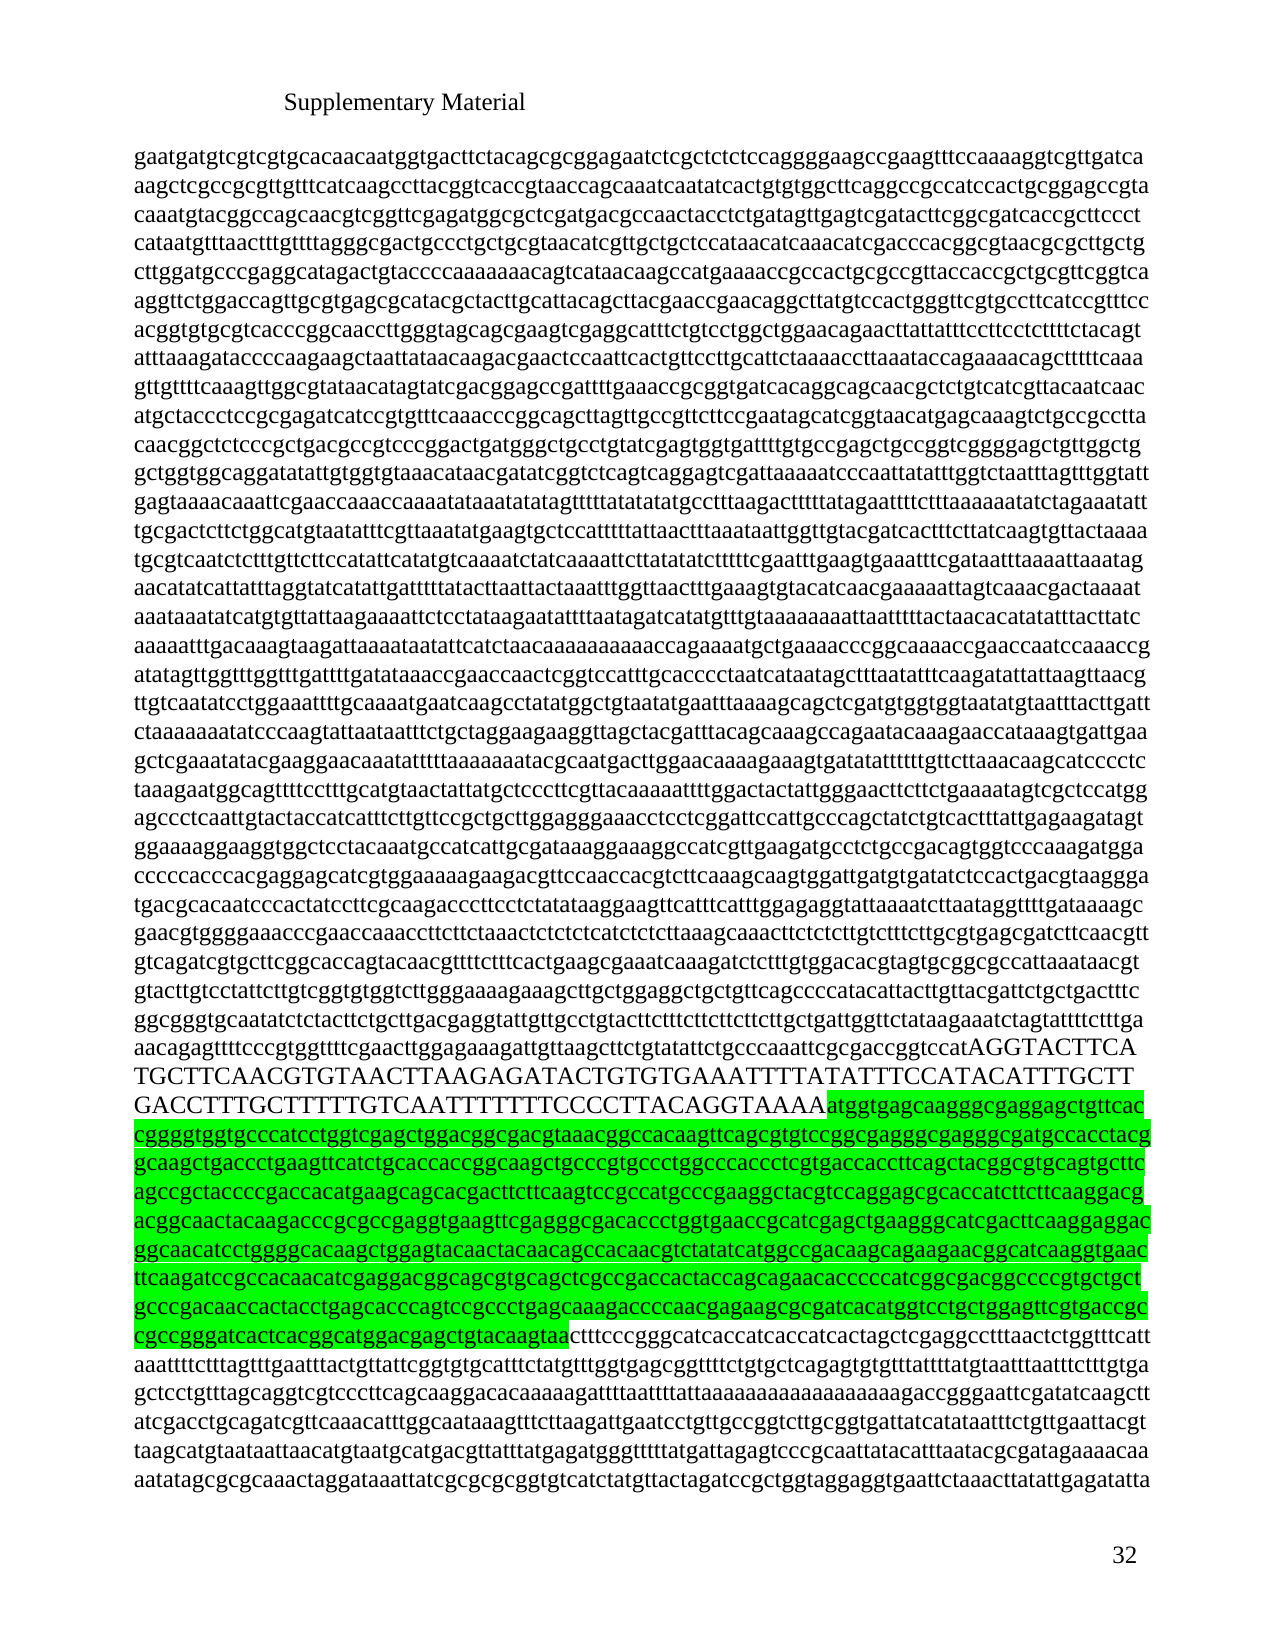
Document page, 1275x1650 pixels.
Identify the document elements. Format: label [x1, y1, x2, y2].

text [133, 141, 1152, 1492]
